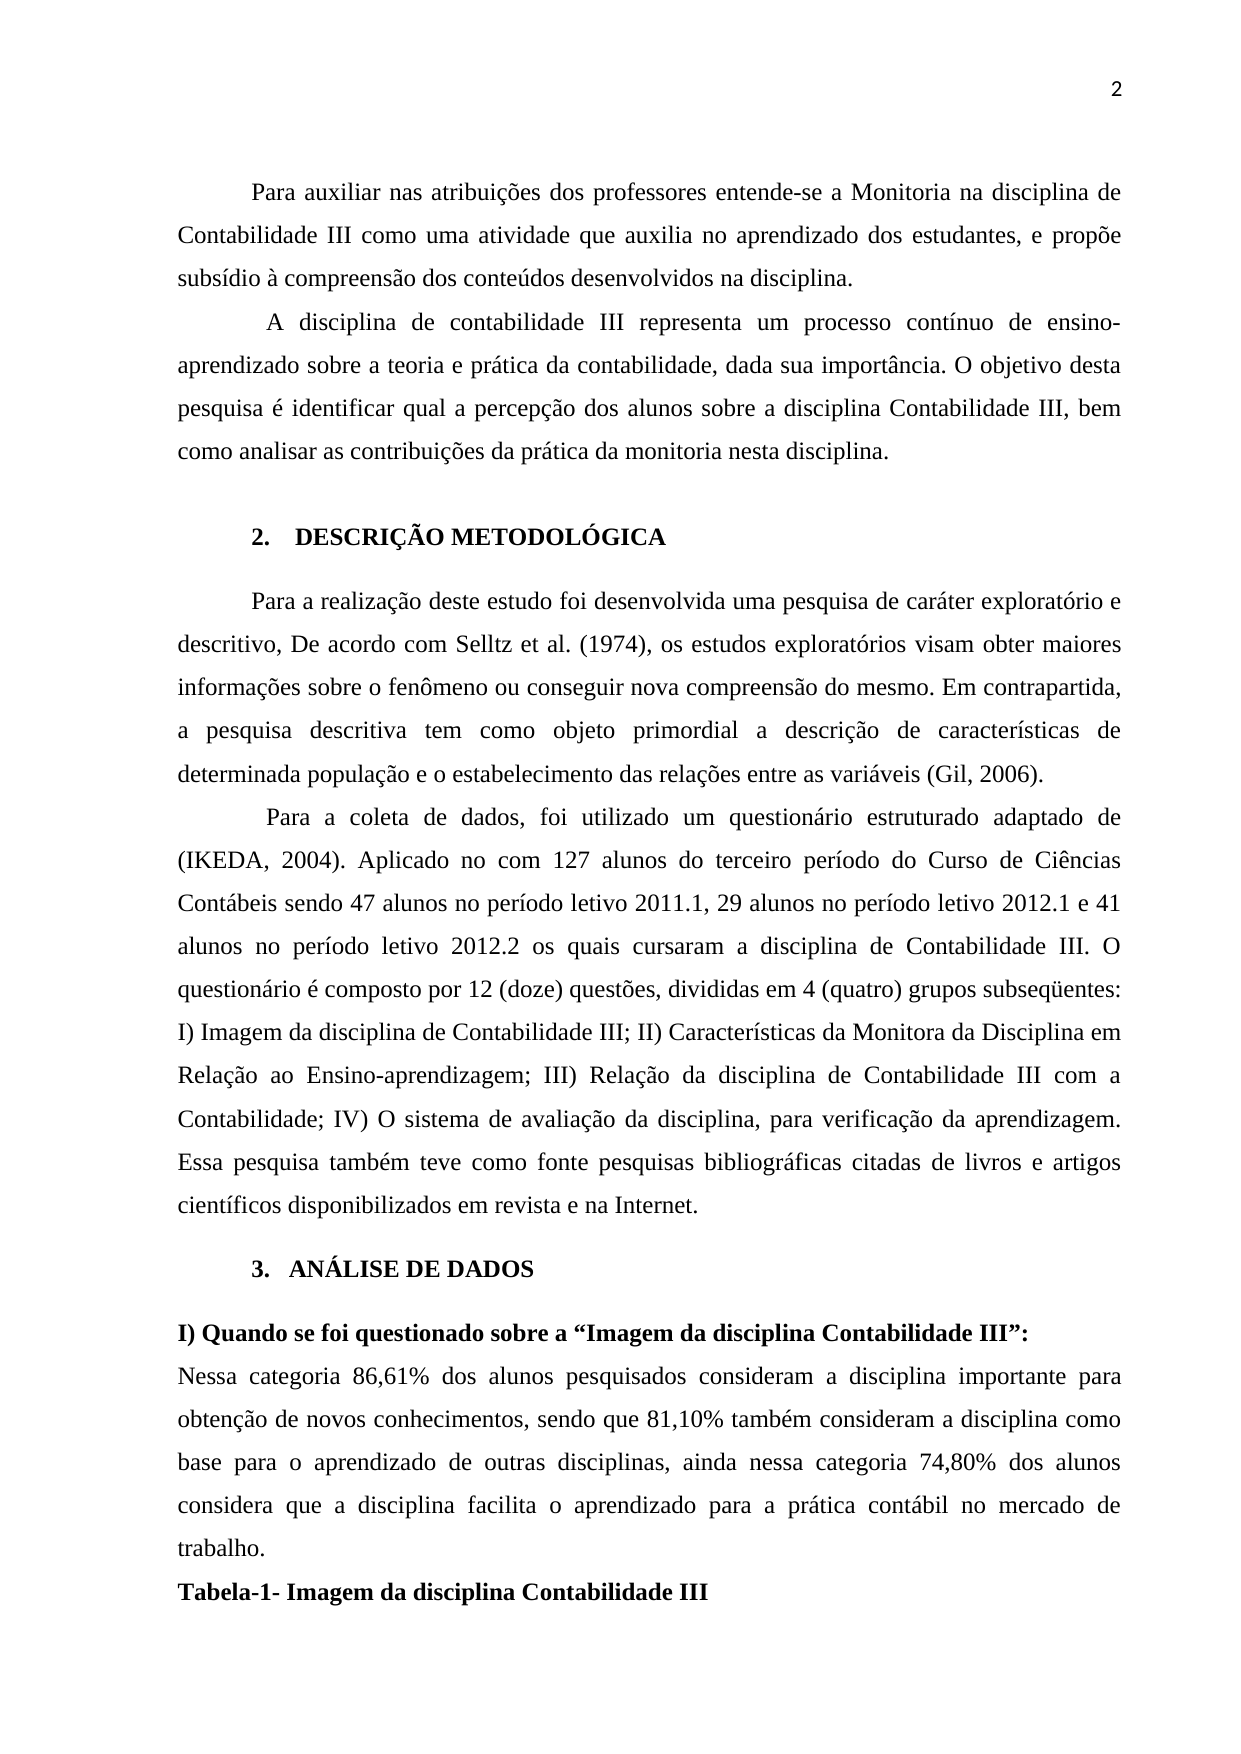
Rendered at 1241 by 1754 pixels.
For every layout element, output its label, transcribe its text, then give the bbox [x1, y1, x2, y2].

text Tabela-1- Imagem da disciplina Contabilidade III [177, 1577, 1122, 1605]
text Nessa categoria 86,61% dos alunos pesquisados consideram a disciplina importante para obtenção de novos conhecimentos, sendo que 81,10% também consideram a disciplina como base para o aprendizado de outras disciplinas, ainda nessa categoria 74,80% dos alunos considera que a disciplina facilita o aprendizado para a prática contábil no mercado de trabalho. [177, 1361, 1122, 1562]
list Para a coleta de dados, foi utilizado um questionário estruturado adaptado de (IKEDA, 2004). Aplicado no com 127 alunos do terceiro período do Curso de Ciências Contábeis sendo 47 alunos no período letivo 2011.1, 29 alunos no período letivo 2012.1 e 41 alunos no período letivo 2012.2 os quais cursaram a disciplina de Contabilidade III. O questionário é composto por 12 (doze) questões, divididas em 4 (quatro) grupos subseqüentes: I) Imagem da disciplina de Contabilidade III; II) Características da Monitora da Disciplina em Relação ao Ensino-aprendizagem; III) Relação da disciplina de Contabilidade III com a Contabilidade; IV) O sistema de avaliação da disciplina, para verificação da aprendizagem. Essa pesquisa também teve como fonte pesquisas bibliográficas citadas de livros e artigos científicos disponibilizados em revista e na Internet. [177, 802, 1122, 1219]
list DESCRIÇÃO METODOLÓGICA [251, 522, 1122, 551]
text Para auxiliar nas atribuições dos professores entende-se a Monitoria na disciplina de Contabilidade III como uma atividade que auxilia no aprendizado dos estudantes, e propõe subsídio à compreensão dos conteúdos desenvolvidos na disciplina. [177, 177, 1122, 292]
text Para a realização deste estudo foi desenvolvida uma pesquisa de caráter exploratório e descritivo, De acordo com Selltz et al. (1974), os estudos exploratórios visam obter maiores informações sobre o fenômeno ou conseguir nova compreensão do mesmo. Em contrapartida, a pesquisa descritiva tem como objeto primordial a descrição de características de determinada população e o estabelecimento das relações entre as variáveis (Gil, 2006). [177, 586, 1122, 787]
list ANÁLISE DE DADOS [251, 1254, 1122, 1283]
text A disciplina de contabilidade III representa um processo contínuo de ensino-aprendizado sobre a teoria e prática da contabilidade, dada sua importância. O objetivo desta pesquisa é identificar qual a percepção dos alunos sobre a disciplina Contabilidade III, bem como analisar as contribuições da prática da monitoria nesta disciplina. [177, 307, 1122, 465]
text I) Quando se foi questionado sobre a “Imagem da disciplina Contabilidade III”: [177, 1318, 1122, 1347]
